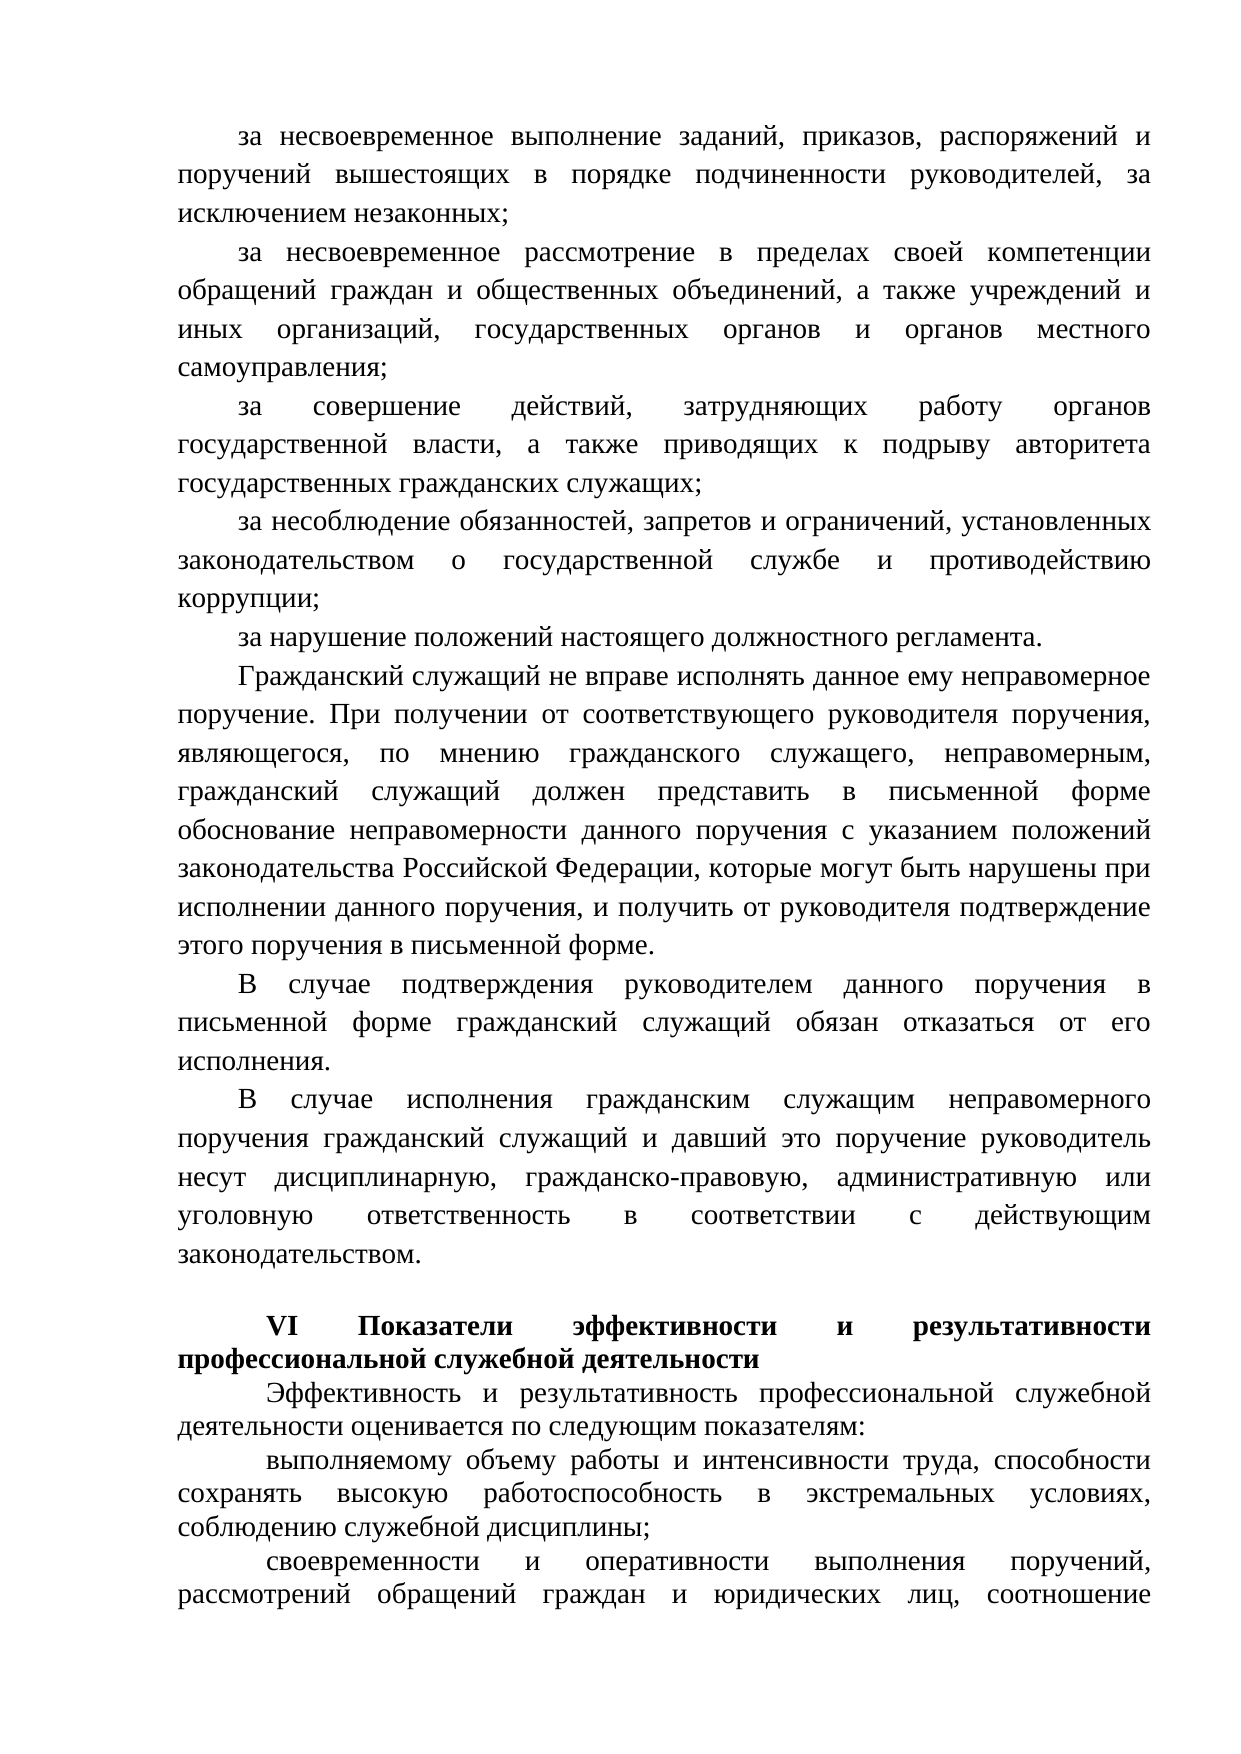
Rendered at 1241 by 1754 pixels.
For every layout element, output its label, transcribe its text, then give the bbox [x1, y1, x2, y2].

text Эффективность и результативность профессиональной служебной деятельности оценивается по следующим показателям: [177, 1375, 1152, 1442]
text Гражданский служащий не вправе исполнять данное ему неправомерное поручение. При получении от соответствующего руководителя поручения, являющегося, по мнению гражданского служащего, неправомерным, гражданский служащий должен представить в письменной форме обоснование неправомерности данного поручения с указанием положений законодательства Российской Федерации, которые могут быть нарушены при исполнении данного поручения, и получить от руководителя подтверждение этого поручения в письменной форме. [177, 658, 1152, 961]
text за несоблюдение обязанностей, запретов и ограничений, установленных законодательством о государственной службе и противодействию коррупции; [177, 503, 1152, 614]
text выполняемому объему работы и интенсивности труда, способности сохранять высокую работоспособность в экстремальных условиях, соблюдению служебной дисциплины; [177, 1442, 1152, 1543]
text В случае исполнения гражданским служащим неправомерного поручения гражданский служащий и давший это поручение руководитель несут дисциплинарную, гражданско-правовую, административную или уголовную ответственность в соответствии с действующим законодательством. [177, 1082, 1152, 1269]
text за совершение действий, затрудняющих работу органов государственной власти, а также приводящих к подрыву авторитета государственных гражданских служащих; [177, 388, 1152, 498]
text за нарушение положений настоящего должностного регламента. [177, 619, 1152, 653]
text за несвоевременное рассмотрение в пределах своей компетенции обращений граждан и общественных объединений, а также учреждений и иных организаций, государственных органов и органов местного самоуправления; [177, 234, 1152, 383]
text В случае подтверждения руководителем данного поручения в письменной форме гражданский служащий обязан отказаться от его исполнения. [177, 966, 1152, 1077]
text VI Показатели эффективности и результативности профессиональной служебной деятельности [177, 1308, 1152, 1375]
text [177, 1543, 1152, 1610]
text за несвоевременное выполнение заданий, приказов, распоряжений и поручений вышестоящих в порядке подчиненности руководителей, за исключением незаконных; [177, 118, 1152, 229]
